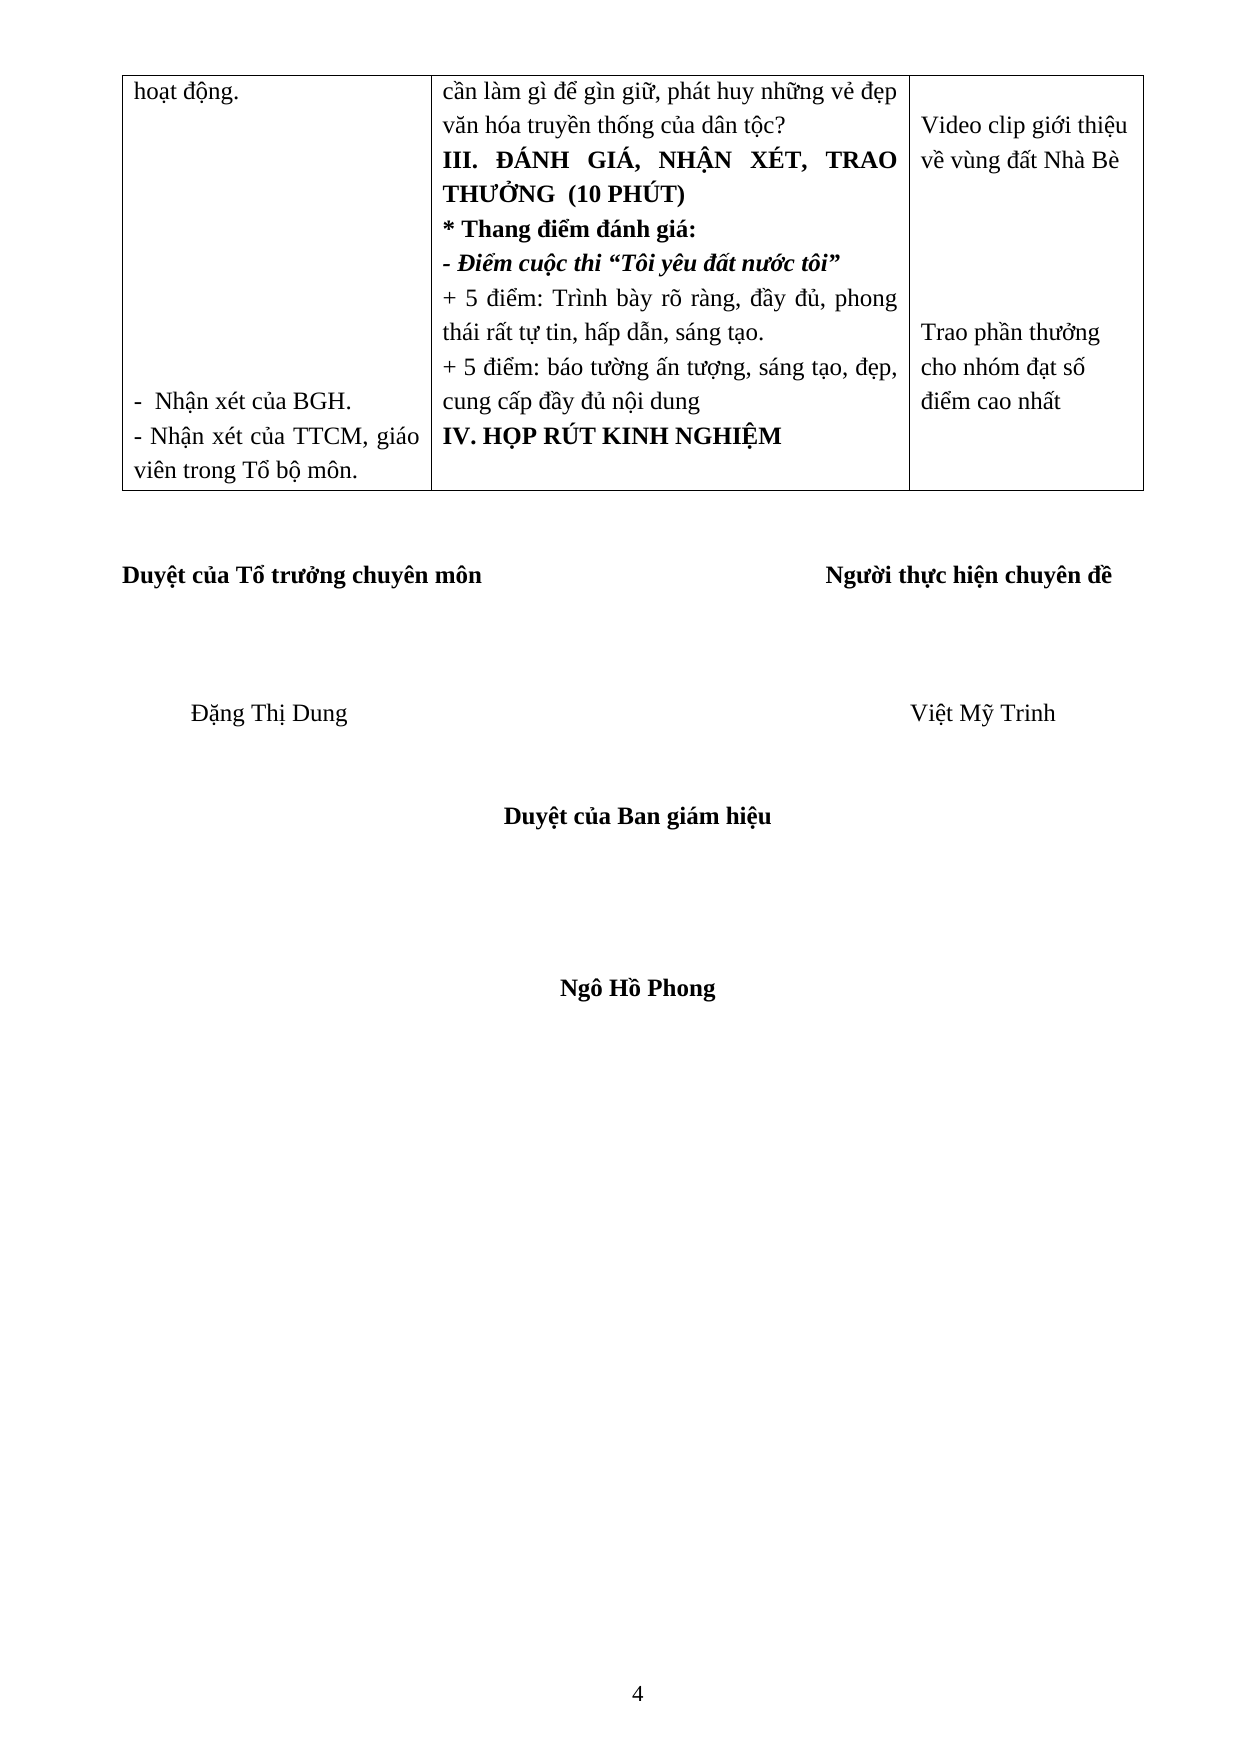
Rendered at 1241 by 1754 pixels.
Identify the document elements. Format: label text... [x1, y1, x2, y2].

text Duyệt của Ban giám hiệu [122, 801, 1153, 830]
text Đặng Thị Dung Việt Mỹ Trinh [122, 698, 1153, 726]
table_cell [432, 76, 909, 490]
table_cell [910, 76, 1143, 490]
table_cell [123, 76, 431, 490]
text Duyệt của Tổ trưởng chuyên môn Người thực hiện chuyên đề [122, 560, 1153, 588]
text Ngô Hồ Phong [122, 973, 1153, 1002]
